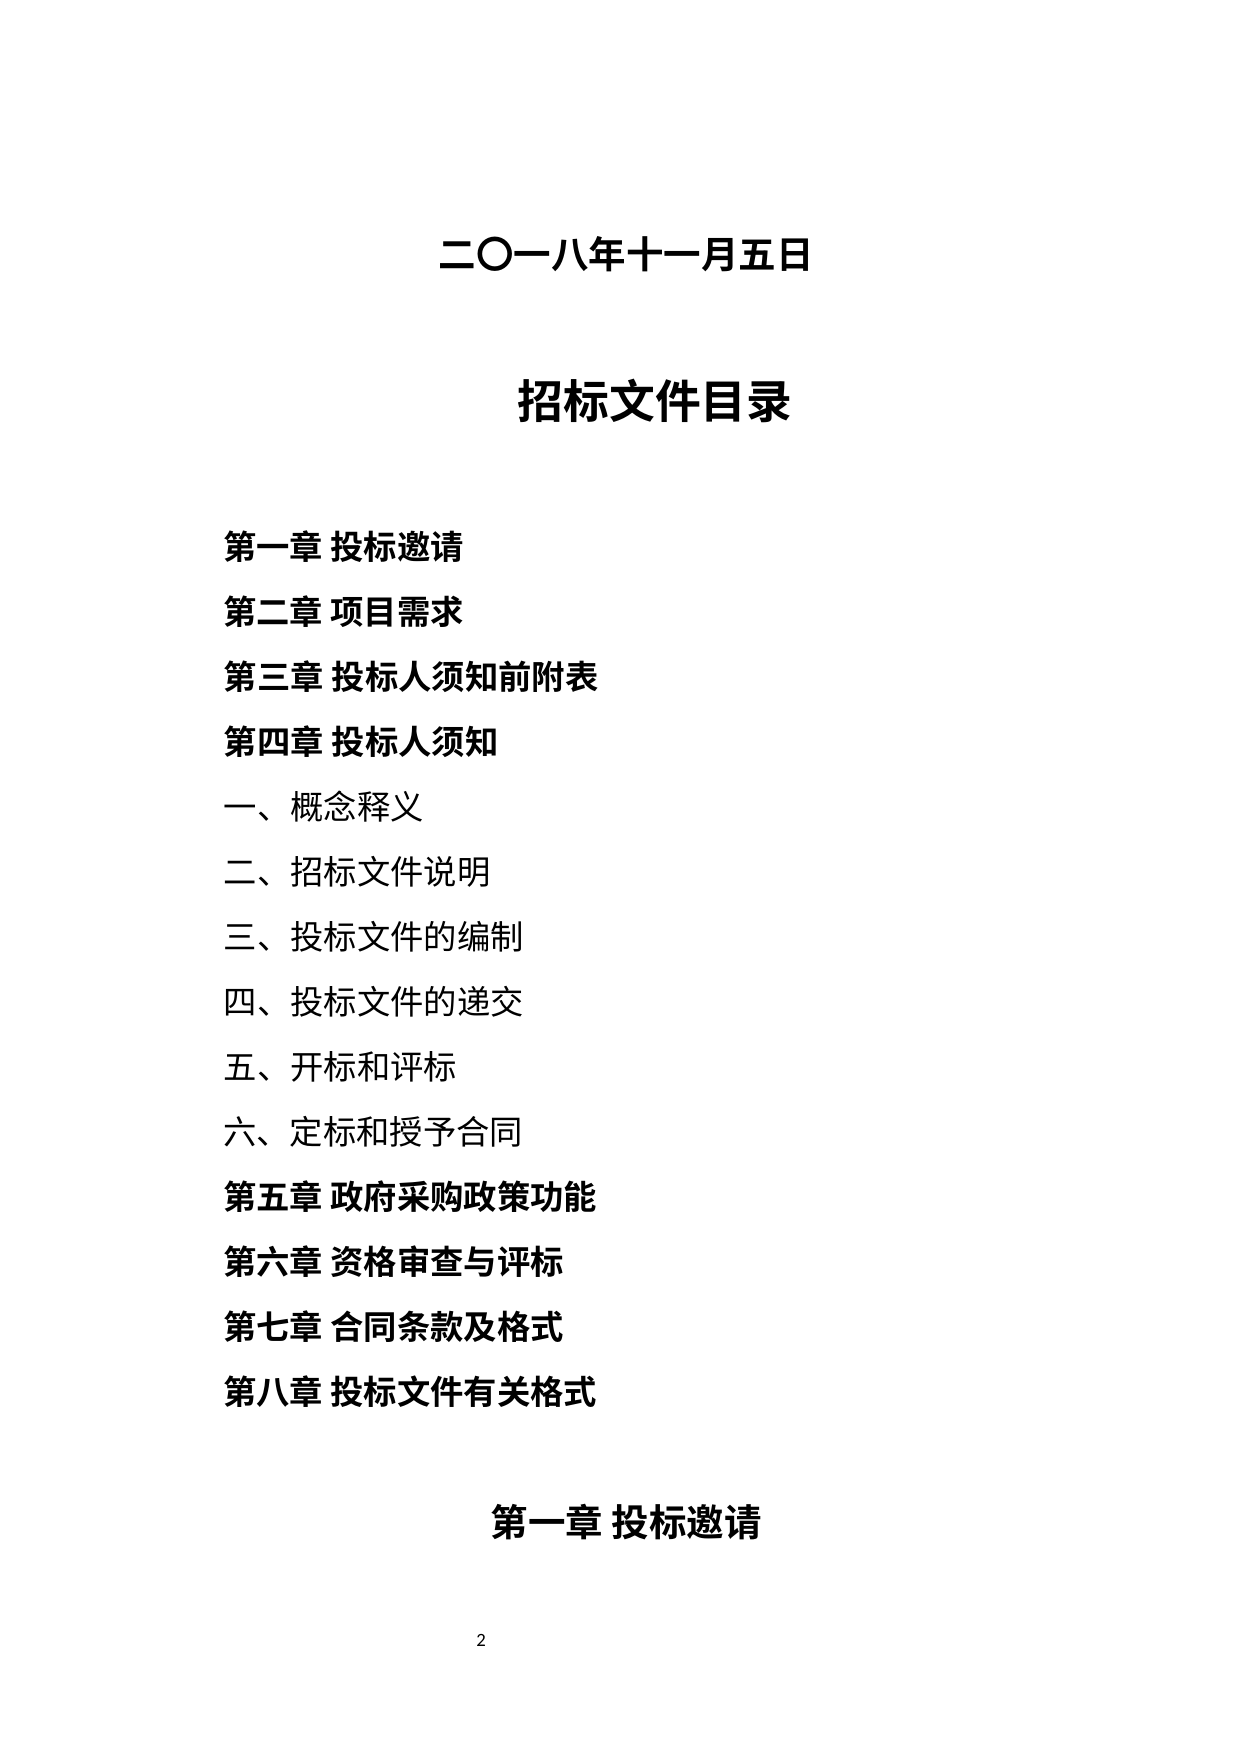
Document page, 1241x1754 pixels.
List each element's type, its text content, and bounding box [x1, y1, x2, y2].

text 第三章 投标人须知前附表 [165, 642, 1087, 707]
text 第八章 投标文件有关格式 [165, 1357, 1087, 1422]
text 第二章 项目需求 [165, 577, 1087, 642]
text 三、投标文件的编制 [165, 902, 1087, 967]
text 第七章 合同条款及格式 [165, 1292, 1087, 1357]
text 第一章 投标邀请 [165, 512, 1087, 577]
text 五、开标和评标 [165, 1032, 1087, 1097]
text 二、招标文件说明 [165, 837, 1087, 902]
text 第一章 投标邀请 [165, 1487, 1087, 1552]
text 一、概念释义 [165, 772, 1087, 837]
text 第六章 资格审查与评标 [165, 1227, 1087, 1292]
text 六、定标和授予合同 [165, 1097, 1087, 1162]
text 招标文件目录 [165, 349, 1087, 447]
text 第五章 政府采购政策功能 [165, 1162, 1087, 1227]
text 四、投标文件的递交 [165, 967, 1087, 1032]
text 第四章 投标人须知 [165, 707, 1087, 772]
text 二〇一八年十一月五日 [165, 219, 1087, 284]
